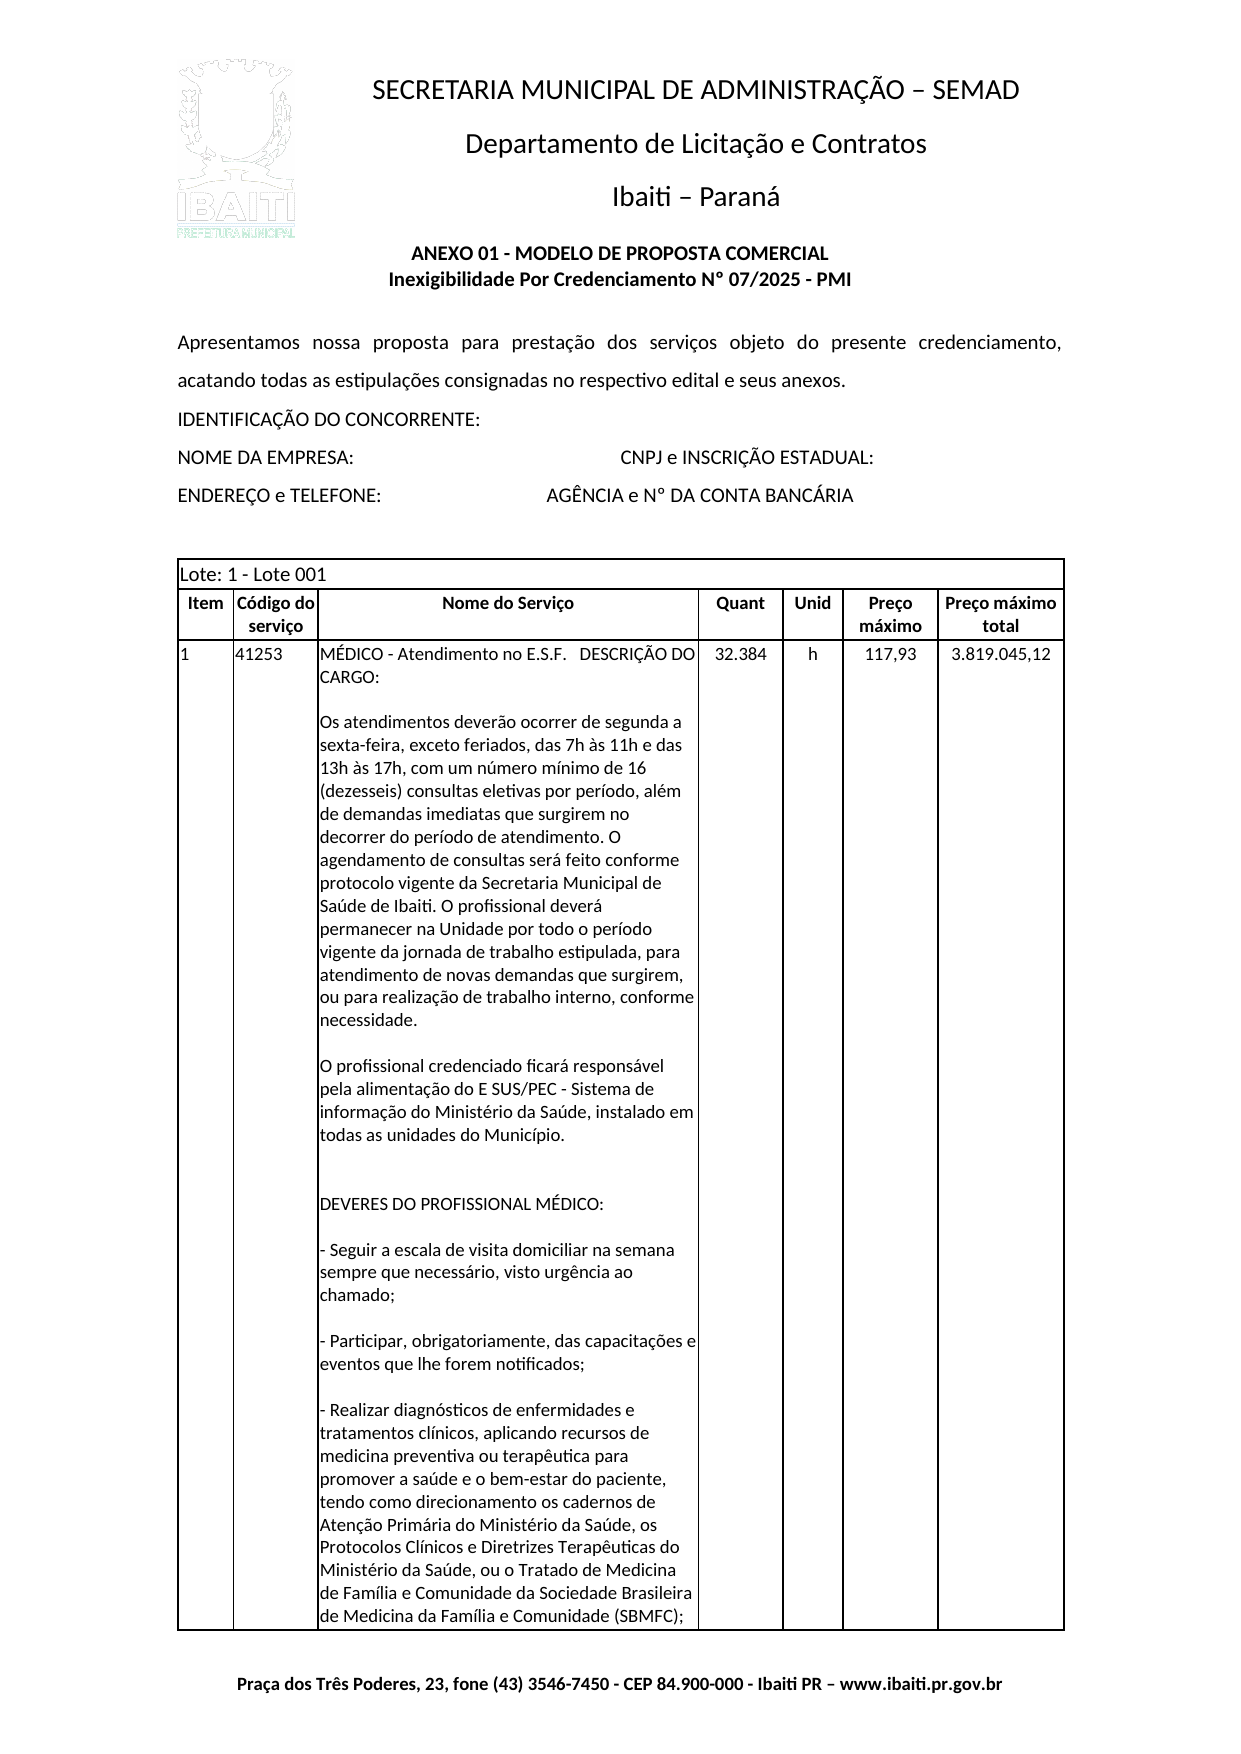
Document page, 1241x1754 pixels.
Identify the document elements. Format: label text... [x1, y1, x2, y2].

table_cell Quant [699, 590, 782, 639]
table_header Lote: 1 - Lote 001 [179, 560, 1063, 588]
table_cell Nome do Serviço [319, 590, 698, 639]
table_cell Item [179, 590, 233, 639]
table_cell 3.819.045,12 [939, 641, 1063, 1629]
table_cell Preço máximo total [939, 590, 1063, 639]
text IDENTIFICAÇÃO DO CONCORRENTE: [177, 406, 1063, 431]
text ANEXO 01 - MODELO DE PROPOSTA COMERCIAL [177, 241, 1063, 266]
table_cell h [784, 641, 842, 1629]
table_cell 32.384 [699, 641, 782, 1629]
text Inexigibilidade Por Credenciamento Nº 07/2025 - PMI [177, 266, 1063, 291]
text NOME DA EMPRESA: CNPJ e INSCRIÇÃO ESTADUAL: [177, 444, 1063, 469]
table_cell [319, 641, 698, 1629]
table_cell 41253 [234, 641, 317, 1629]
table_cell 117,93 [844, 641, 937, 1629]
table_cell Código do serviço [234, 590, 317, 639]
text ENDEREÇO e TELEFONE: AGÊNCIA e Nº DA CONTA BANCÁRIA [177, 482, 1063, 507]
table_cell Unid [784, 590, 842, 639]
table_cell 1 [179, 641, 233, 1629]
table_cell Preço máximo [844, 590, 937, 639]
text Apresentamos nossa proposta para prestação dos serviços objeto do presente credenciamento, acatando todas as estipulações consignadas no respectivo edital e seus anexos. [177, 329, 1063, 393]
